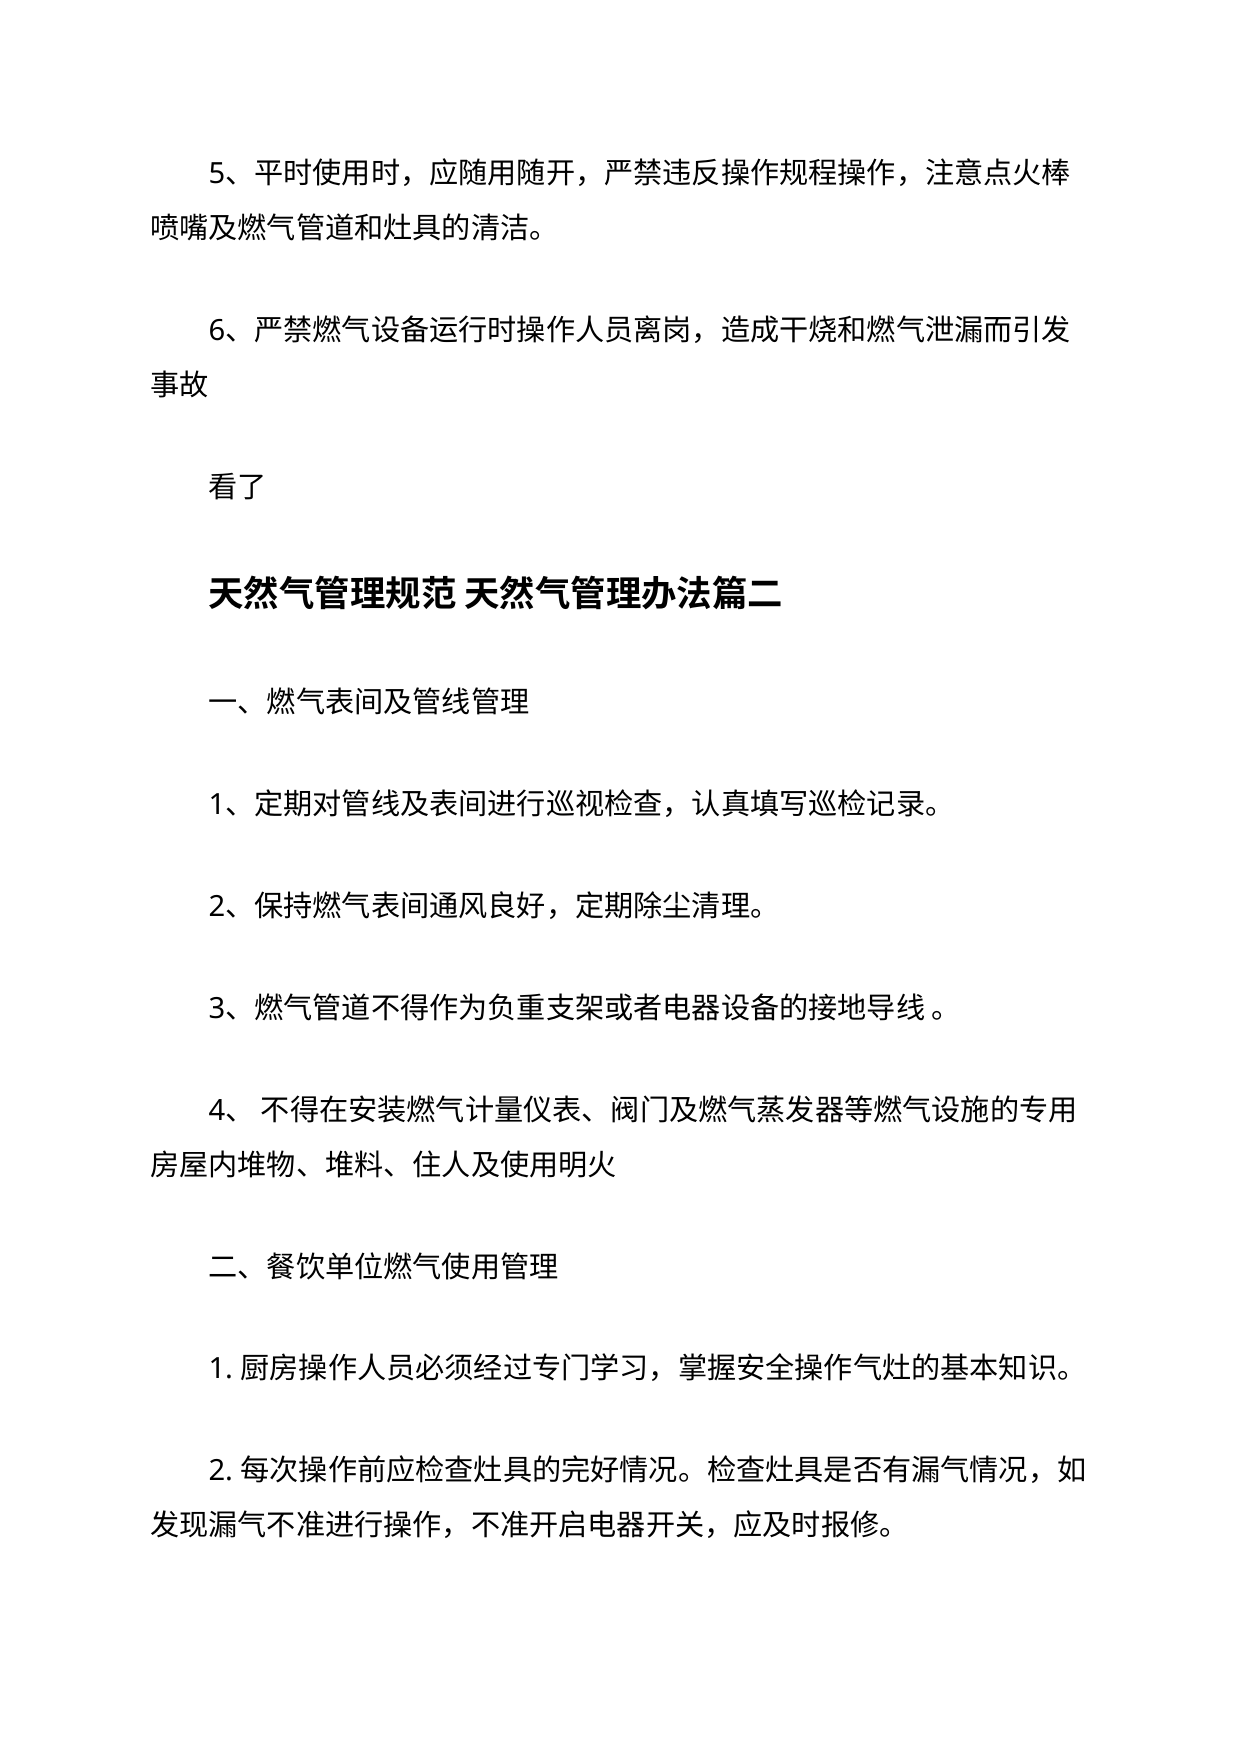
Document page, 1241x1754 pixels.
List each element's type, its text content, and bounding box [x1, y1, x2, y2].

text 2、保持燃气表间通风良好，定期除尘清理。 [150, 882, 1090, 925]
text 二、餐饮单位燃气使用管理 [150, 1243, 1090, 1286]
text 3、燃气管道不得作为负重支架或者电器设备的接地导线 。 [150, 984, 1090, 1027]
text 一、燃气表间及管线管理 [150, 679, 1090, 721]
text 6、严禁燃气设备运行时操作人员离岗，造成干烧和燃气泄漏而引发事故 [150, 307, 1090, 404]
text 4、 不得在安装燃气计量仪表、阀门及燃气蒸发器等燃气设施的专用房屋内堆物、堆料、住人及使用明火 [150, 1086, 1090, 1184]
text 1、定期对管线及表间进行巡视检查，认真填写巡检记录。 [150, 781, 1090, 823]
text 2. 每次操作前应检查灶具的完好情况。检查灶具是否有漏气情况，如发现漏气不准进行操作，不准开启电器开关，应及时报修。 [150, 1447, 1090, 1544]
text 看了 [150, 463, 1090, 506]
text 5、平时使用时，应随用随开，严禁违反操作规程操作，注意点火棒喷嘴及燃气管道和灶具的清洁。 [150, 150, 1090, 247]
text 1. 厨房操作人员必须经过专门学习，掌握安全操作气灶的基本知识。 [150, 1345, 1090, 1387]
text 天然气管理规范 天然气管理办法篇二 [150, 565, 1090, 617]
